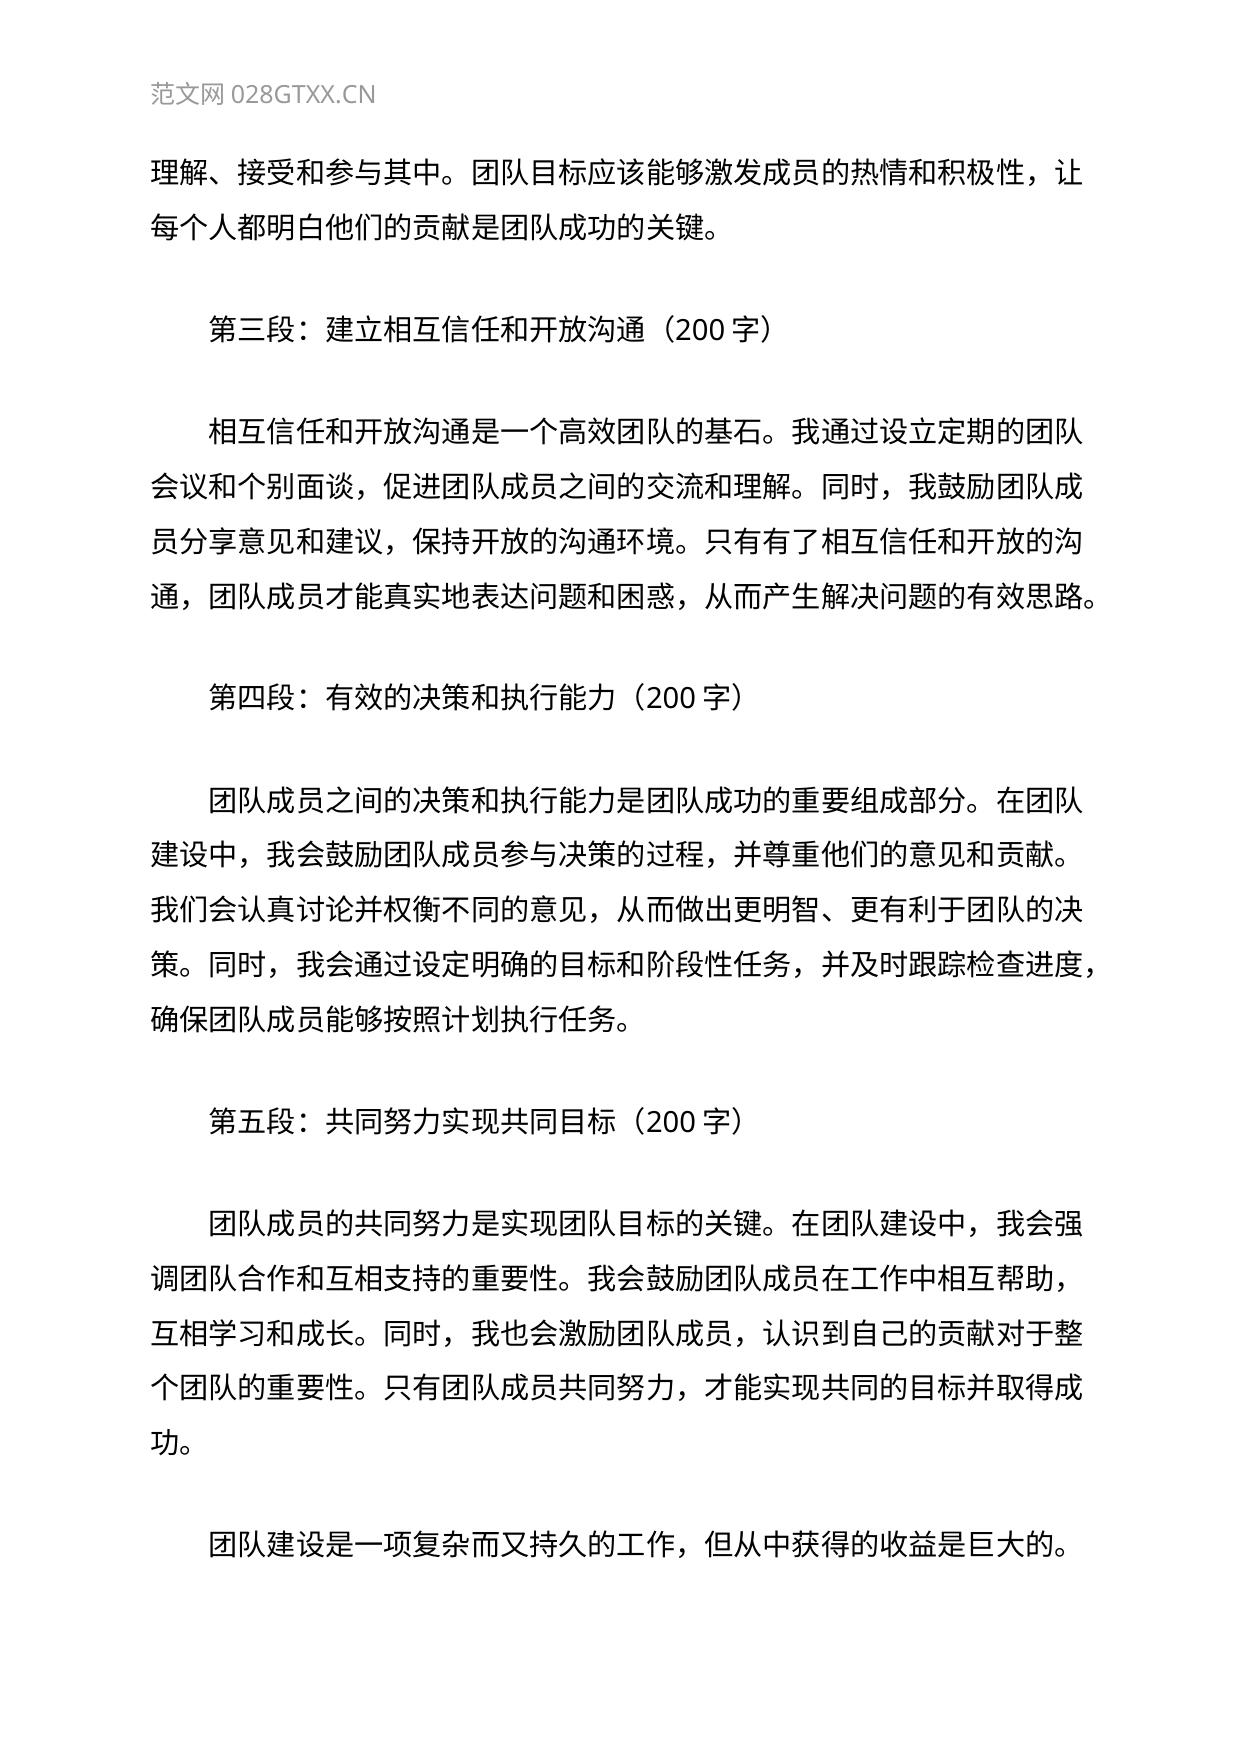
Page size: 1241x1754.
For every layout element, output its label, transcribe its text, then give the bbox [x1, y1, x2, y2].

text 第四段：有效的决策和执行能力（200字） [150, 675, 1090, 717]
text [150, 1522, 1090, 1564]
text 第三段：建立相互信任和开放沟通（200字） [150, 307, 1090, 349]
text 相互信任和开放沟通是一个高效团队的基石。我通过设立定期的团队会议和个别面谈，促进团队成员之间的交流和理解。同时，我鼓励团队成员分享意见和建议，保持开放的沟通环境。只有有了相互信任和开放的沟通，团队成员才能真实地表达问题和困惑，从而产生解决问题的有效思路。 [150, 409, 1090, 616]
text 团队成员之间的决策和执行能力是团队成功的重要组成部分。在团队建设中，我会鼓励团队成员参与决策的过程，并尊重他们的意见和贡献。我们会认真讨论并权衡不同的意见，从而做出更明智、更有利于团队的决策。同时，我会通过设定明确的目标和阶段性任务，并及时跟踪检查进度，确保团队成员能够按照计划执行任务。 [150, 777, 1090, 1039]
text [150, 150, 1090, 247]
text 第五段：共同努力实现共同目标（200字） [150, 1098, 1090, 1141]
text 团队成员的共同努力是实现团队目标的关键。在团队建设中，我会强调团队合作和互相支持的重要性。我会鼓励团队成员在工作中相互帮助，互相学习和成长。同时，我也会激励团队成员，认识到自己的贡献对于整个团队的重要性。只有团队成员共同努力，才能实现共同的目标并取得成功。 [150, 1200, 1090, 1462]
